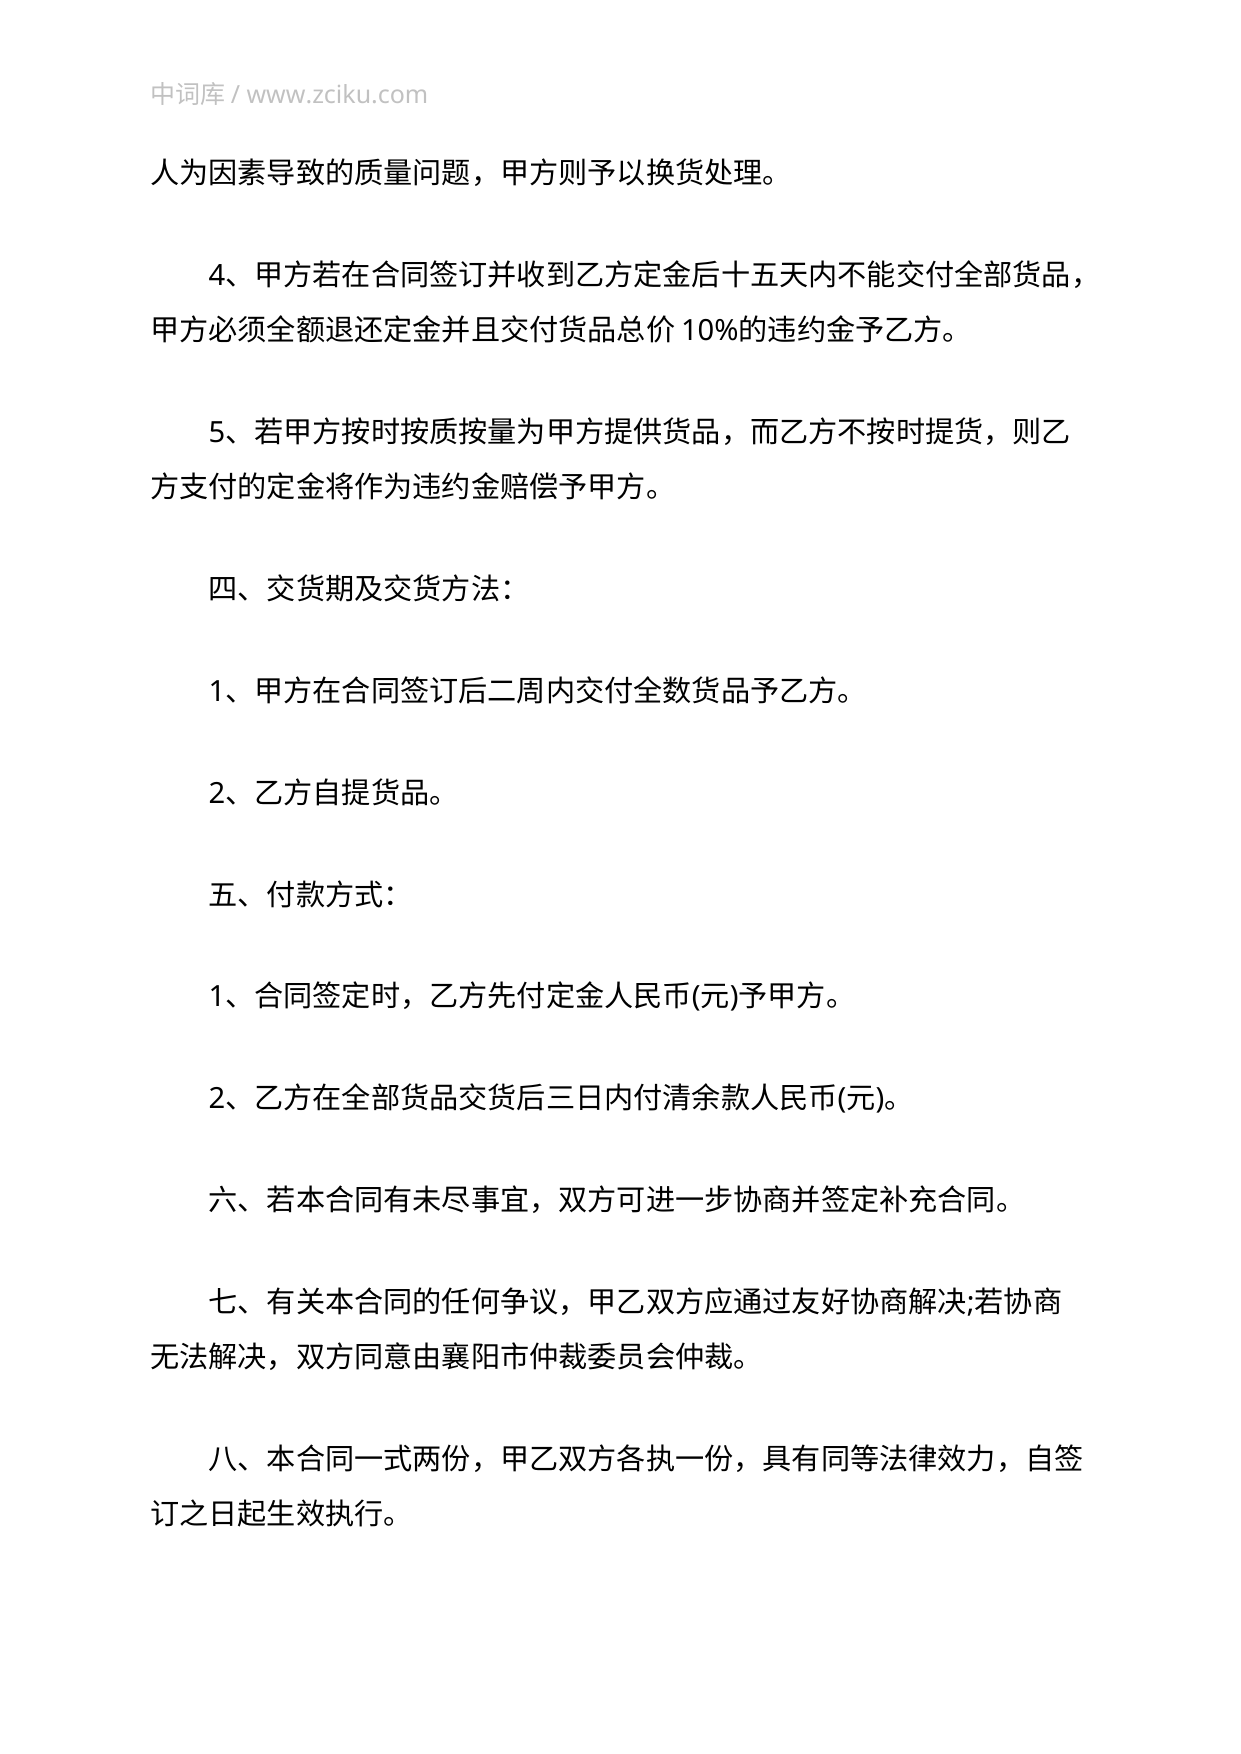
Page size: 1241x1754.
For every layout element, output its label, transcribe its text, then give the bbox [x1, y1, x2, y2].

text 1、合同签定时，乙方先付定金人民币(元)予甲方。 [150, 973, 1090, 1015]
text 2、乙方在全部货品交货后三日内付清余款人民币(元)。 [150, 1075, 1090, 1117]
text 四、交货期及交货方法： [150, 566, 1090, 608]
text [150, 150, 1090, 192]
text 七、有关本合同的任何争议，甲乙双方应通过友好协商解决;若协商无法解决，双方同意由襄阳市仲裁委员会仲裁。 [150, 1279, 1090, 1376]
text 5、若甲方按时按质按量为甲方提供货品，而乙方不按时提货，则乙方支付的定金将作为违约金赔偿予甲方。 [150, 409, 1090, 506]
text 八、本合同一式两份，甲乙双方各执一份，具有同等法律效力，自签订之日起生效执行。 [150, 1436, 1090, 1533]
text 2、乙方自提货品。 [150, 769, 1090, 812]
text 1、甲方在合同签订后二周内交付全数货品予乙方。 [150, 667, 1090, 710]
text 六、若本合同有未尽事宜，双方可进一步协商并签定补充合同。 [150, 1177, 1090, 1219]
text 五、付款方式： [150, 871, 1090, 913]
text 4、甲方若在合同签订并收到乙方定金后十五天内不能交付全部货品，甲方必须全额退还定金并且交付货品总价10%的违约金予乙方。 [150, 252, 1090, 349]
